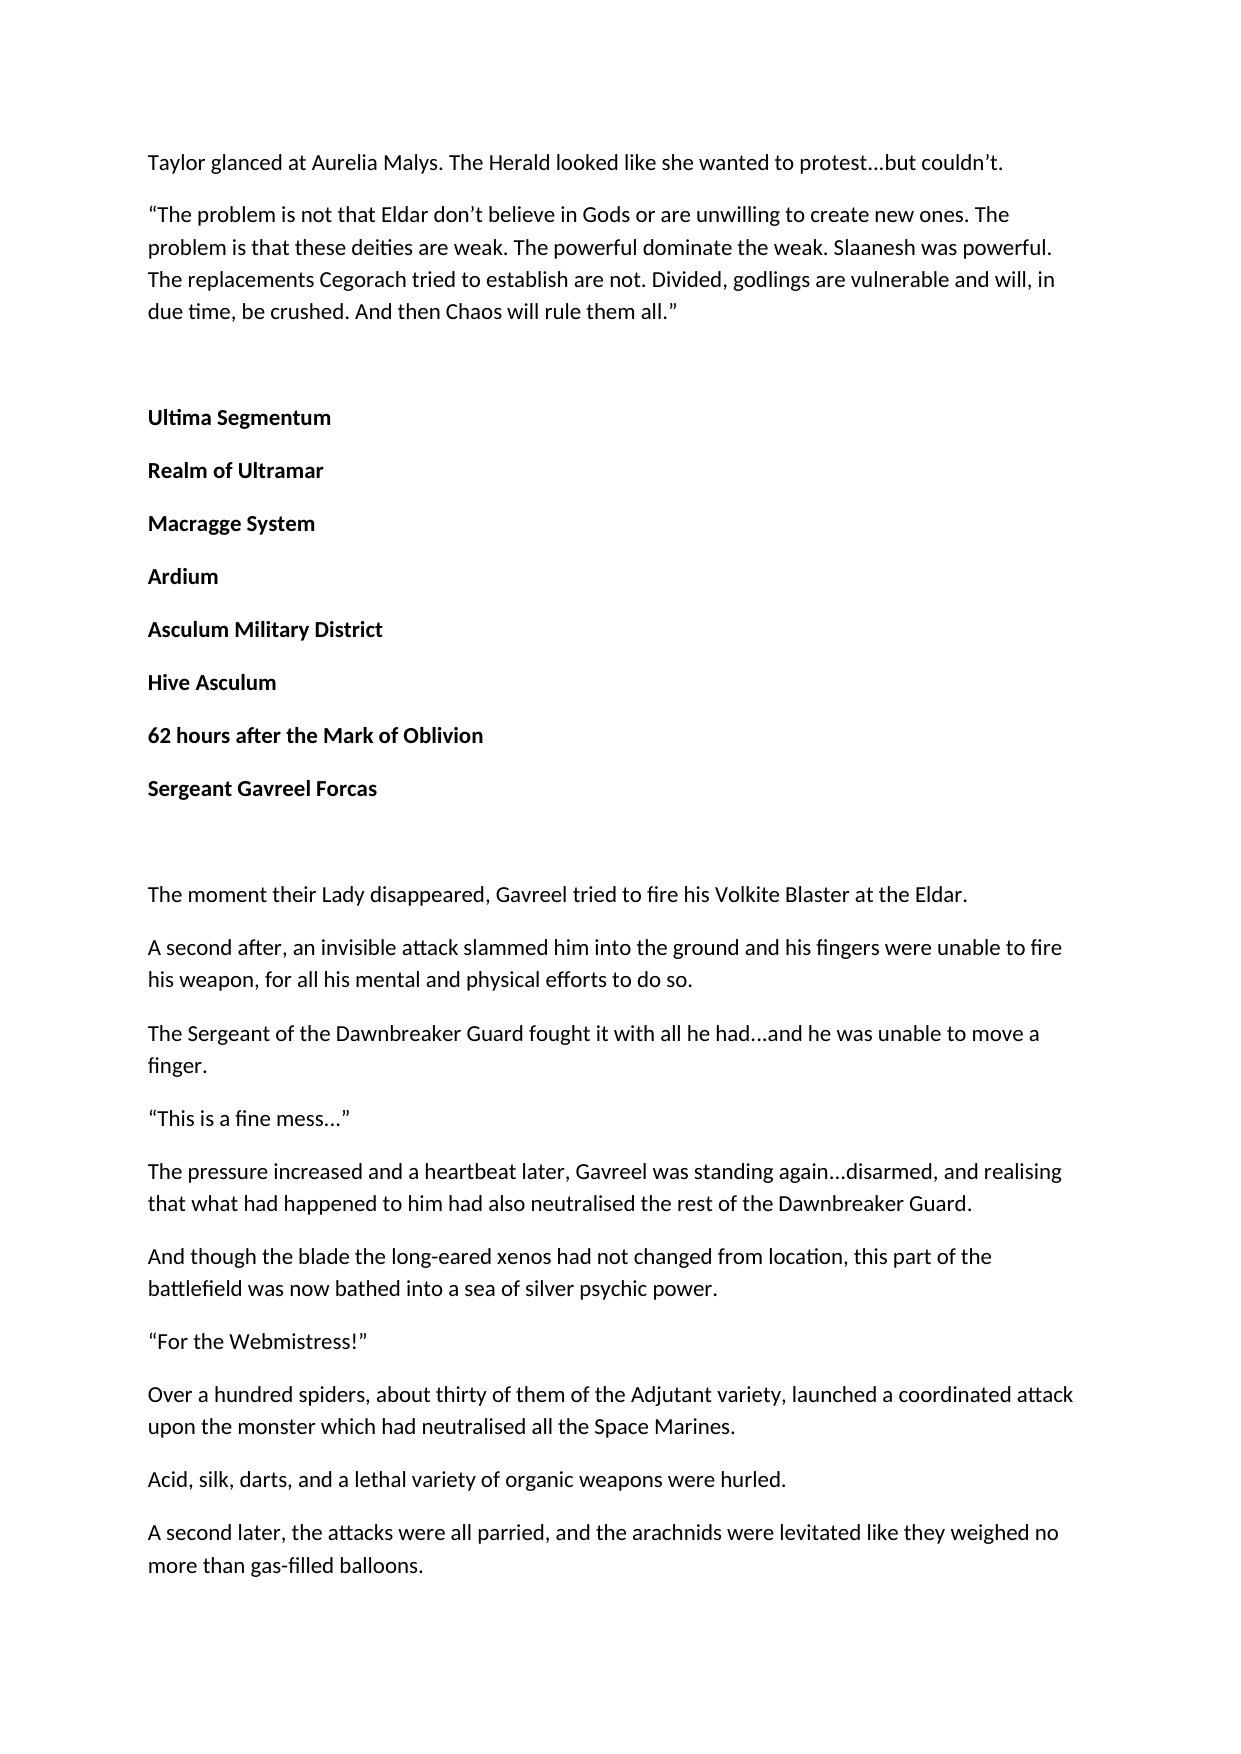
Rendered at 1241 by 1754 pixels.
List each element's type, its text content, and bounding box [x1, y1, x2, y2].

text Realm of Ultramar [148, 456, 1093, 484]
text Ultima Segmentum [148, 403, 1093, 431]
text “This is a fine mess...” [148, 1104, 1093, 1132]
text Taylor glanced at Aurelia Malys. The Herald looked like she wanted to protest...but couldn’t. [148, 148, 1093, 176]
text “The problem is not that Eldar don’t believe in Gods or are unwilling to create new ones. The problem is that these deities are weak. The powerful dominate the weak. Slaanesh was powerful. The replacements Cegorach tried to establish are not. Divided, godlings are vulnerable and will, in due time, be crushed. And then Chaos will rule them all.” [148, 201, 1093, 325]
text Asculum Military District [148, 615, 1093, 643]
text Acid, silk, darts, and a lethal variety of organic weapons were hurled. [148, 1466, 1093, 1493]
text A second after, an invisible attack slammed him into the ground and his fingers were unable to fire his weapon, for all his mental and physical efforts to do so. [148, 933, 1093, 994]
text Macragge System [148, 509, 1093, 537]
text Hive Asculum [148, 668, 1093, 696]
text The Sergeant of the Dawnbreaker Guard fought it with all he had...and he was unable to move a finger. [148, 1019, 1093, 1079]
text “For the Webmistress!” [148, 1327, 1093, 1355]
text Sergeant Gavreel Forcas [148, 774, 1093, 802]
text 62 hours after the Mark of Oblivion [148, 721, 1093, 749]
text Ardium [148, 562, 1093, 590]
text Over a hundred spiders, about thirty of them of the Adjutant variety, launched a coordinated attack upon the monster which had neutralised all the Space Marines. [148, 1380, 1093, 1441]
text A second later, the attacks were all parried, and the arachnids were levitated like they weighed no more than gas-filled balloons. [148, 1518, 1093, 1579]
text The pressure increased and a heartbeat later, Gavreel was standing again...disarmed, and realising that what had happened to him had also neutralised the rest of the Dawnbreaker Guard. [148, 1157, 1093, 1217]
text The moment their Lady disappeared, Gavreel tried to fire his Volkite Blaster at the Eldar. [148, 880, 1093, 908]
text And though the blade the long-eared xenos had not changed from location, this part of the battlefield was now bathed into a sea of silver psychic power. [148, 1242, 1093, 1302]
